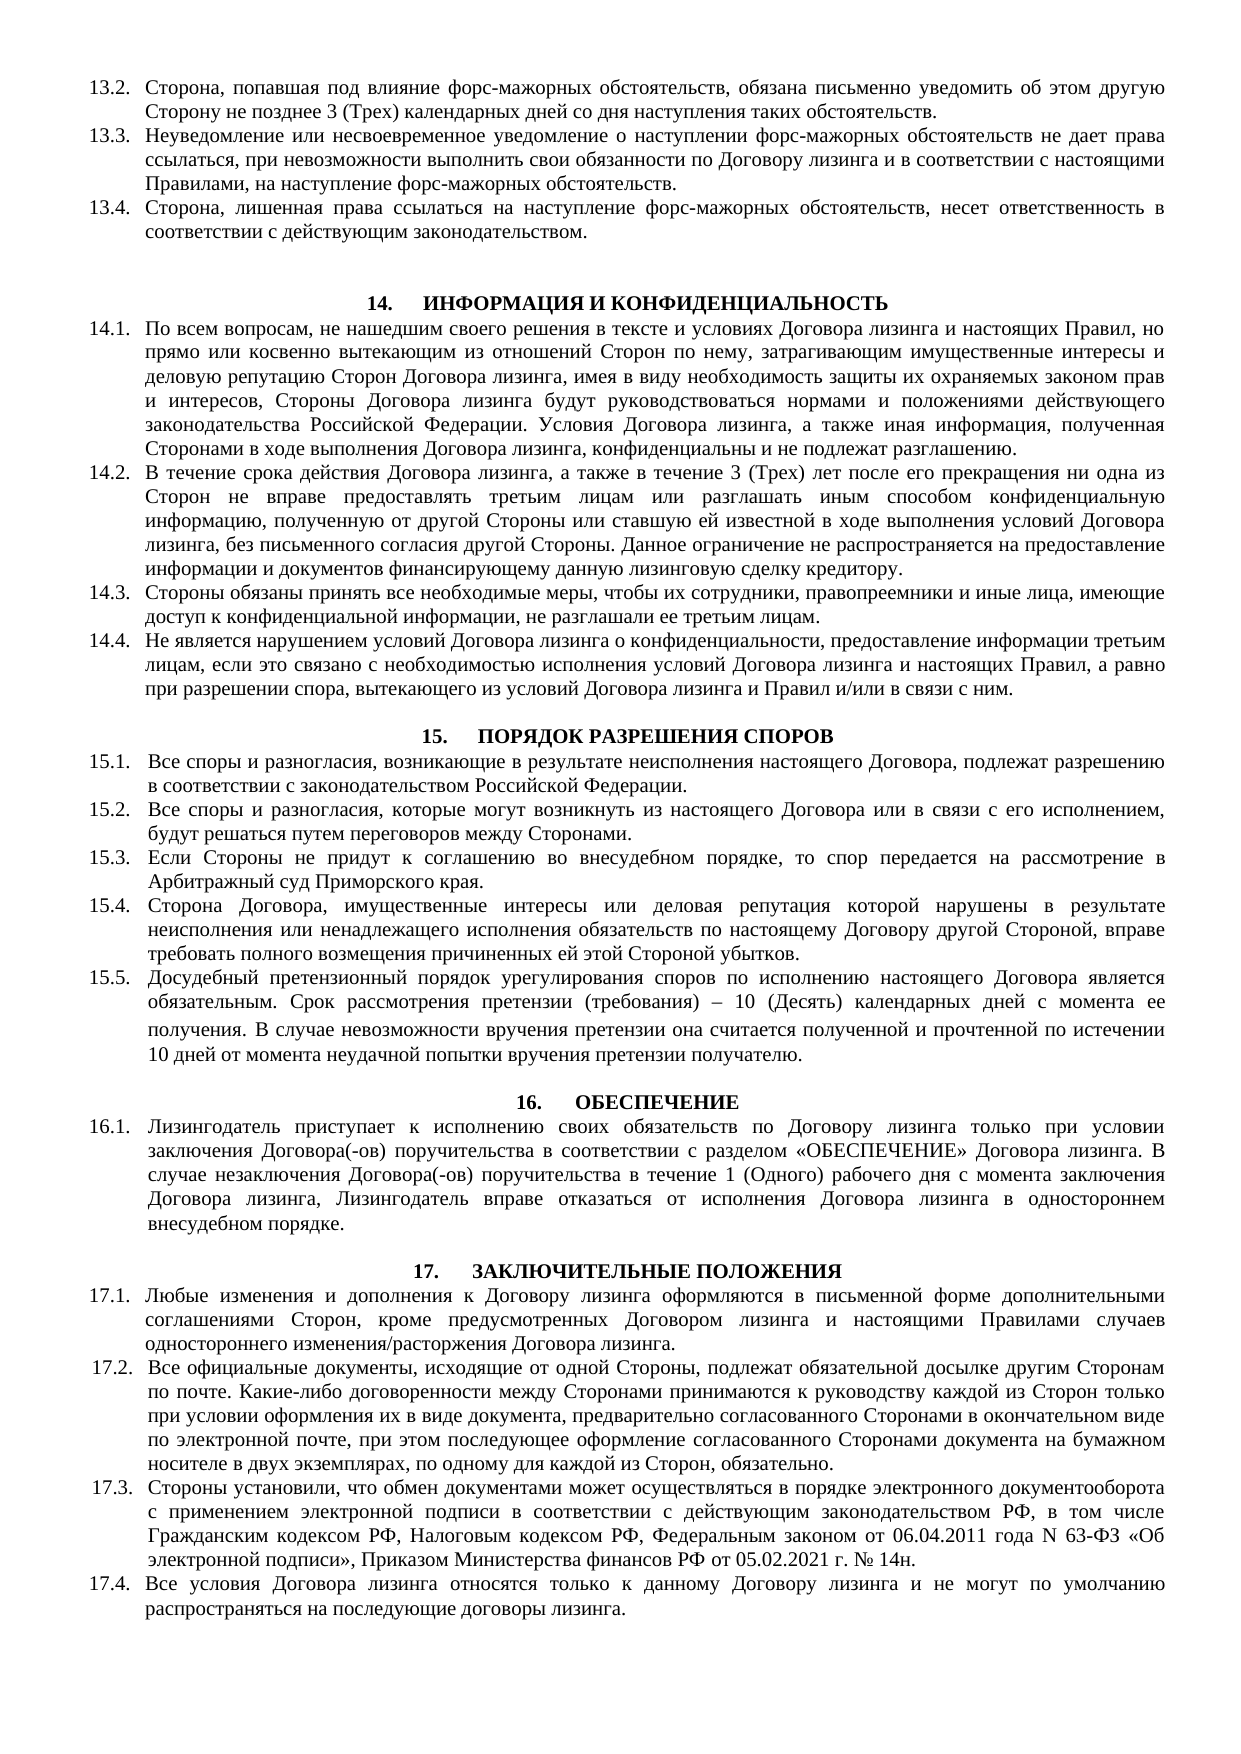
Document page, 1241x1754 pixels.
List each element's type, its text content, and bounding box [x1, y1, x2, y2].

list Все официальные документы, исходящие от одной Стороны, подлежат обязательной досылке другим Сторонам по почте. Какие-либо договоренности между Сторонами принимаются к руководству каждой из Сторон только при условии оформления их в виде документа, предварительно согласованного Сторонами в окончательном виде по электронной почте, при этом последующее оформление согласованного Сторонами документа на бумажном носителе в двух экземплярах, по одному для каждой из Сторон, обязательно. [91, 1355, 1166, 1475]
list По всем вопросам, не нашедшим своего решения в тексте и условиях Договора лизинга и настоящих Правил, но прямо или косвенно вытекающим из отношений Сторон по нему, затрагивающим имущественные интересы и деловую репутацию Сторон Договора лизинга, имея в виду необходимость защиты их охраняемых законом прав и интересов, Стороны Договора лизинга будут руководствоваться нормами и положениями действующего законодательства Российской Федерации. Условия Договора лизинга, а также иная информация, полученная Сторонами в ходе выполнения Договора лизинга, конфиденциальны и не подлежат разглашению. [89, 315, 1166, 460]
list Сторона, попавшая под влияние форс-мажорных обстоятельств, обязана письменно уведомить об этом другую Сторону не позднее 3 (Трех) календарных дней со дня наступления таких обстоятельств. [89, 75, 1166, 123]
list Все споры и разногласия, которые могут возникнуть из настоящего Договора или в связи с его исполнением, будут решаться путем переговоров между Сторонами. [89, 797, 1166, 845]
list Неуведомление или несвоевременное уведомление о наступлении форс-мажорных обстоятельств не дает права ссылаться, при невозможности выполнить свои обязанности по Договору лизинга и в соответствии с настоящими Правилами, на наступление форс-мажорных обстоятельств. [89, 123, 1166, 195]
list ЗАКЛЮЧИТЕЛЬНЫЕ ПОЛОЖЕНИЯ [89, 1258, 1166, 1283]
list Досудебный претензионный порядок урегулирования споров по исполнению настоящего Договора является обязательным. Срок рассмотрения претензии (требования) – 10 (Десять) календарных дней с момента ее получения. В случае невозможности вручения претензии она считается полученной и прочтенной по истечении 10 дней от момента неудачной попытки вручения претензии получателю. [89, 965, 1166, 1066]
list Стороны обязаны принять все необходимые меры, чтобы их сотрудники, правопреемники и иные лица, имеющие доступ к конфиденциальной информации, не разглашали ее третьим лицам. [89, 580, 1166, 628]
list Если Стороны не придут к соглашению во внесудебном порядке, то спор передается на рассмотрение в Арбитражный суд Приморского края. [89, 845, 1166, 893]
list ПОРЯДОК РАЗРЕШЕНИЯ СПОРОВ [89, 724, 1166, 748]
list Лизингодатель приступает к исполнению своих обязательств по Договору лизинга только при условии заключения Договора(-ов) поручительства в соответствии с разделом «ОБЕСПЕЧЕНИЕ» Договора лизинга. В случае незаключения Договора(-ов) поручительства в течение 1 (Одного) рабочего дня с момента заключения Договора лизинга, Лизингодатель вправе отказаться от исполнения Договора лизинга в одностороннем внесудебном порядке. [89, 1114, 1166, 1234]
list В течение срока действия Договора лизинга, а также в течение 3 (Трех) лет после его прекращения ни одна из Сторон не вправе предоставлять третьим лицам или разглашать иным способом конфиденциальную информацию, полученную от другой Стороны или ставшую ей известной в ходе выполнения условий Договора лизинга, без письменного согласия другой Стороны. Данное ограничение не распространяется на предоставление информации и документов финансирующему данную лизинговую сделку кредитору. [89, 460, 1166, 580]
list ИНФОРМАЦИЯ И КОНФИДЕНЦИАЛЬНОСТЬ [89, 291, 1166, 315]
list Все условия Договора лизинга относятся только к данному Договору лизинга и не могут по умолчанию распространяться на последующие договоры лизинга. [89, 1571, 1166, 1619]
list Не является нарушением условий Договора лизинга о конфиденциальности, предоставление информации третьим лицам, если это связано с необходимостью исполнения условий Договора лизинга и настоящих Правил, а равно при разрешении спора, вытекающего из условий Договора лизинга и Правил и/или в связи с ним. [89, 628, 1166, 700]
list Стороны установили, что обмен документами может осуществляться в порядке электронного документооборота с применением электронной подписи в соответствии с действующим законодательством РФ, в том числе Гражданским кодексом РФ, Налоговым кодексом РФ, Федеральным законом от 06.04.2011 года N 63-ФЗ «Об электронной подписи», Приказом Министерства финансов РФ от 05.02.2021 г. № 14н. [91, 1475, 1166, 1571]
list ОБЕСПЕЧЕНИЕ [89, 1090, 1166, 1114]
list Сторона, лишенная права ссылаться на наступление форс-мажорных обстоятельств, несет ответственность в соответствии с действующим законодательством. [89, 195, 1166, 243]
list Любые изменения и дополнения к Договору лизинга оформляются в письменной форме дополнительными соглашениями Сторон, кроме предусмотренных Договором лизинга и настоящими Правилами случаев одностороннего изменения/расторжения Договора лизинга. [89, 1283, 1166, 1355]
list Сторона Договора, имущественные интересы или деловая репутация которой нарушены в результате неисполнения или ненадлежащего исполнения обязательств по настоящему Договору другой Стороной, вправе требовать полного возмещения причиненных ей этой Стороной убытков. [89, 893, 1166, 965]
list Все споры и разногласия, возникающие в результате неисполнения настоящего Договора, подлежат разрешению в соответствии с законодательством Российской Федерации. [89, 748, 1166, 797]
